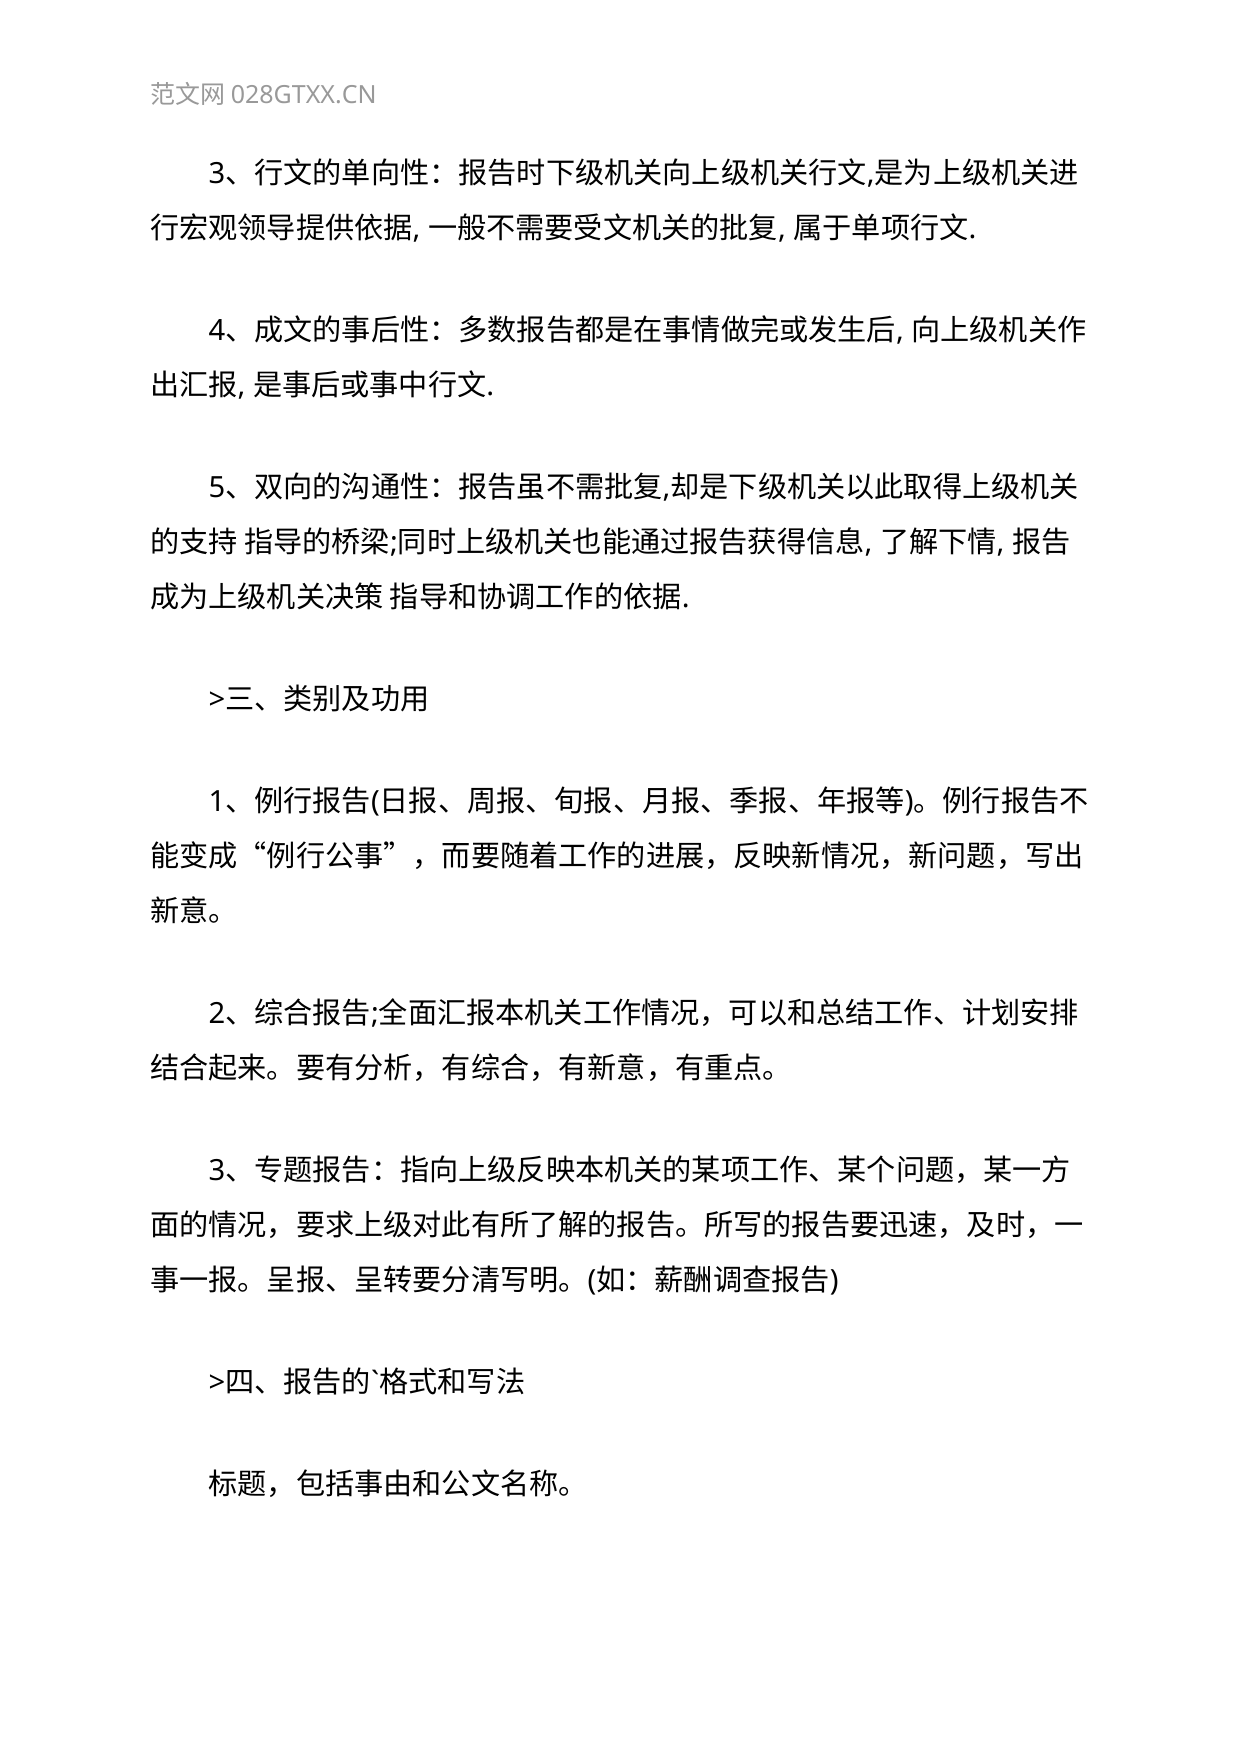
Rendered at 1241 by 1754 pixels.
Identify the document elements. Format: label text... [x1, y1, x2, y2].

text >四、报告的`格式和写法 [150, 1358, 1090, 1401]
text 3、专题报告：指向上级反映本机关的某项工作、某个问题，某一方面的情况，要求上级对此有所了解的报告。所写的报告要迅速，及时，一事一报。呈报、呈转要分清写明。(如：薪酬调查报告) [150, 1146, 1090, 1299]
text 2、综合报告;全面汇报本机关工作情况，可以和总结工作、计划安排结合起来。要有分析，有综合，有新意，有重点。 [150, 989, 1090, 1087]
text 4、成文的事后性：多数报告都是在事情做完或发生后, 向上级机关作出汇报, 是事后或事中行文. [150, 307, 1090, 404]
text 标题，包括事由和公文名称。 [150, 1460, 1090, 1502]
text 3、行文的单向性：报告时下级机关向上级机关行文,是为上级机关进行宏观领导提供依据, 一般不需要受文机关的批复, 属于单项行文. [150, 150, 1090, 247]
text 5、双向的沟通性：报告虽不需批复,却是下级机关以此取得上级机关的支持 指导的桥梁;同时上级机关也能通过报告获得信息, 了解下情, 报告成为上级机关决策 指导和协调工作的依据. [150, 464, 1090, 616]
text >三、类别及功用 [150, 676, 1090, 718]
text 1、例行报告(日报、周报、旬报、月报、季报、年报等)。例行报告不能变成“例行公事”，而要随着工作的进展，反映新情况，新问题，写出新意。 [150, 778, 1090, 930]
